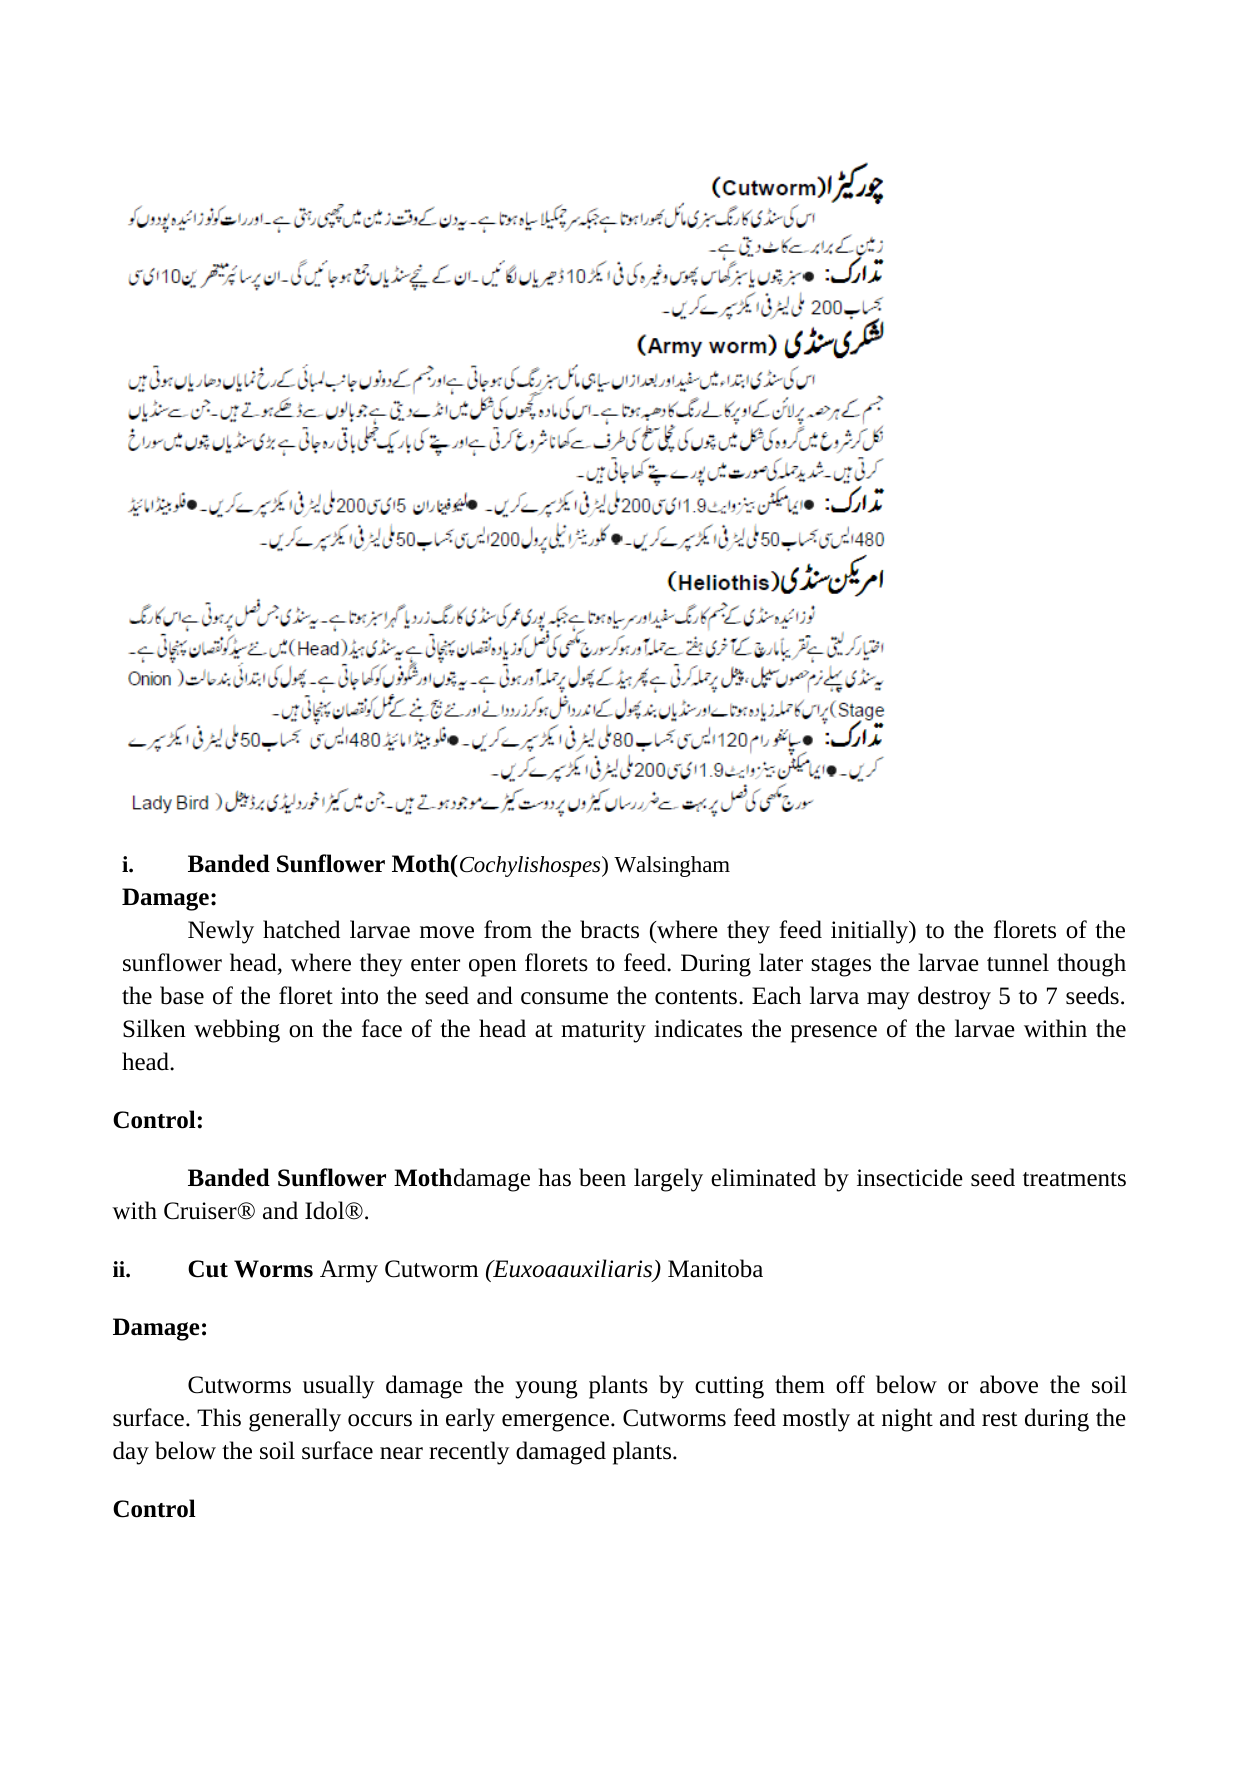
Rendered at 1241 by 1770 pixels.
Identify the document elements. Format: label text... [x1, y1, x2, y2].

text Control: [112, 1105, 1128, 1134]
text Banded Sunflower Mothdamage has been largely eliminated by insecticide seed treatments with Cruiser® and Idol®. [112, 1163, 1128, 1225]
text Cutworms usually damage the young plants by cutting them off below or above the soil surface. This generally occurs in early emergence. Cutworms feed mostly at night and rest during the day below the soil surface near recently damaged plants. [112, 1370, 1128, 1465]
text Damage: [112, 1312, 1128, 1341]
list Cut Worms Army Cutworm (Euxoaauxiliaris) Manitoba [112, 1254, 1128, 1283]
text Control [112, 1494, 1128, 1523]
list Newly hatched larvae move from the bracts (where they feed initially) to the florets of the sunflower head, where they enter open florets to feed. During later stages the larvae tunnel though the base of the floret into the seed and consume the contents. Each larva may destroy 5 to 7 seeds. Silken webbing on the face of the head at maturity indicates the presence of the larvae within the head. [122, 915, 1128, 1076]
list Banded Sunflower Moth(Cochylishospes) Walsingham Damage: [122, 849, 1128, 911]
